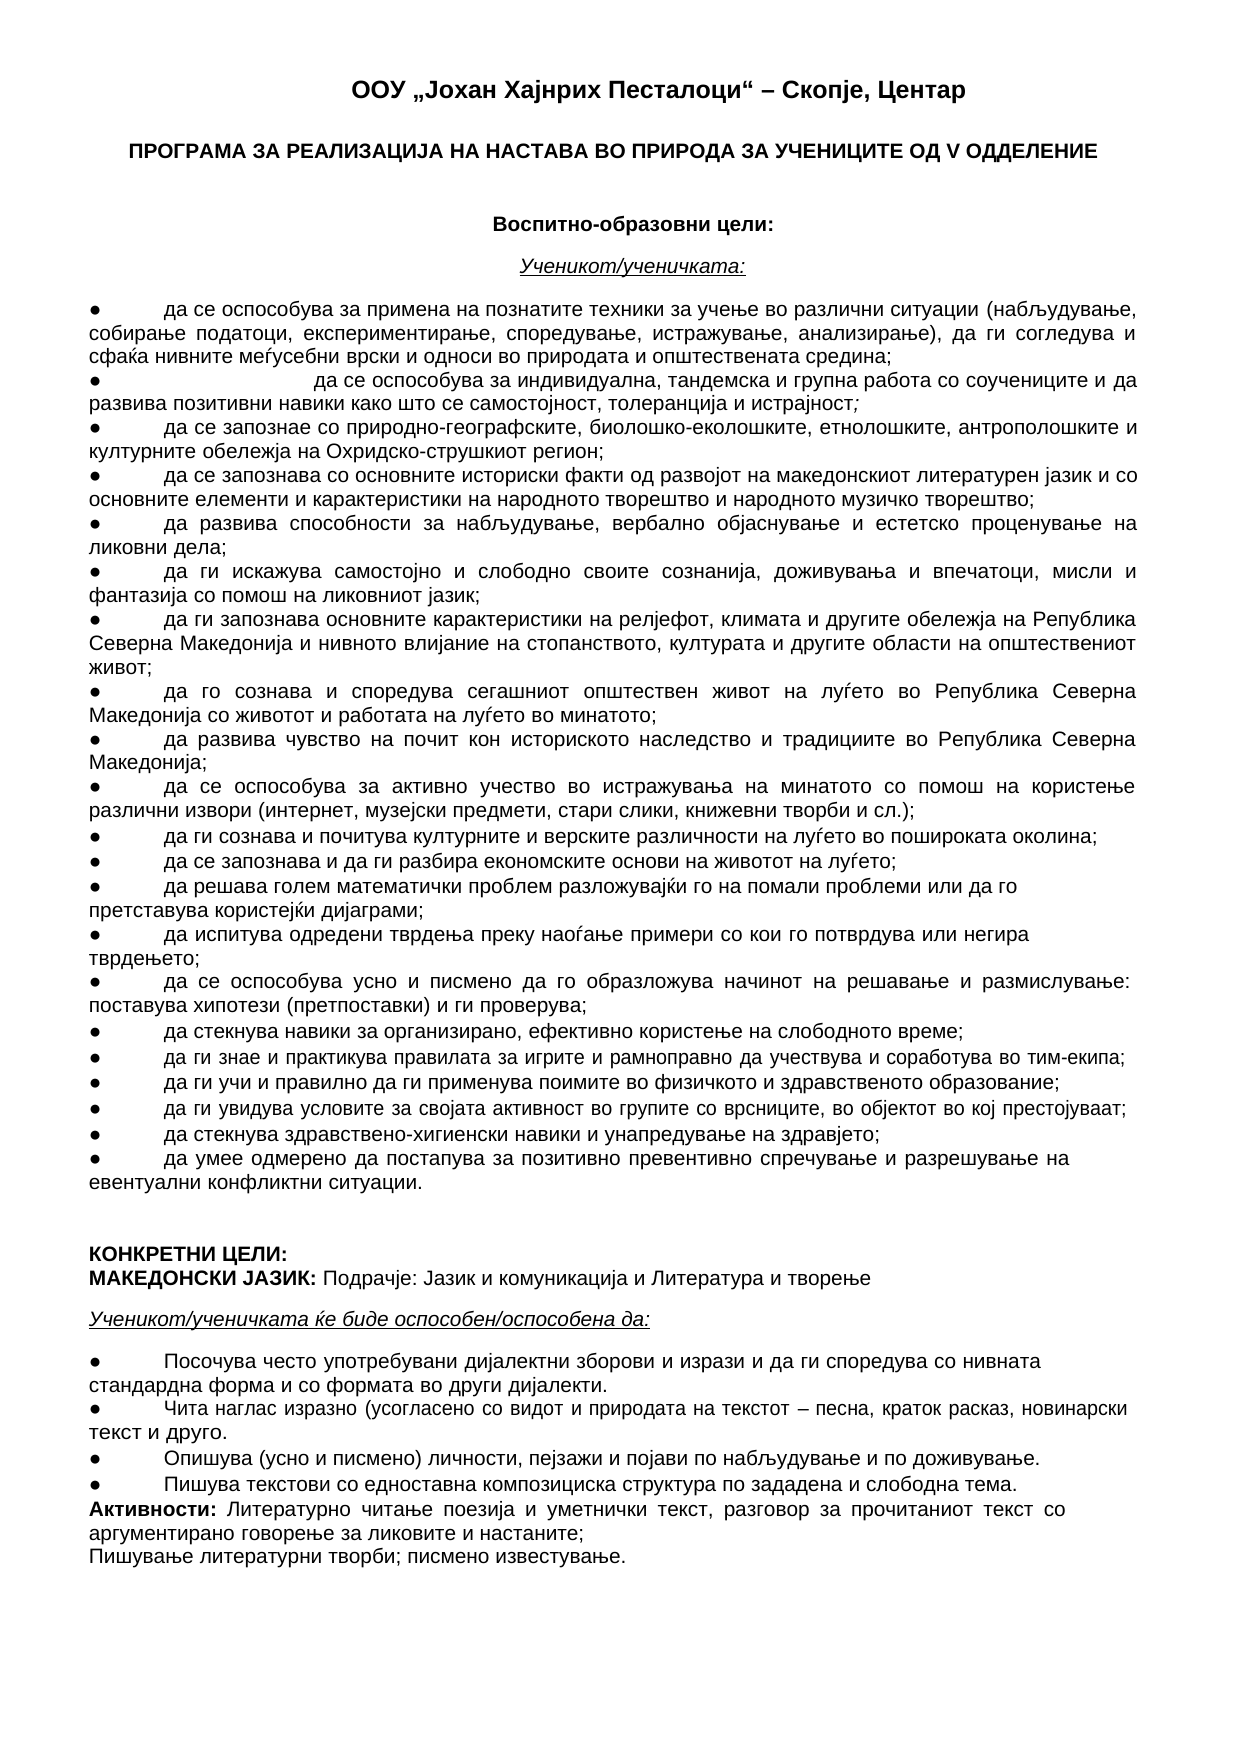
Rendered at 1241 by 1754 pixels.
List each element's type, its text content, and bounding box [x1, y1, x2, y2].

text Активности: Литературно читање поезија и уметнички текст, разговор за прочитаниот текст со аргументирано говорење за ликовите и настаните; [89, 1496, 1178, 1545]
text Пишување литературни творби; писмено известување. [89, 1546, 1178, 1568]
list да се оспособува за индивидуална, тандемска и групна работа со соучениците и да развива позитивни навики како што се самостојност, толеранција и истрајност; [89, 369, 1137, 415]
list да умее одмерено да постапува за позитивно превентивно спречување и разрешување на евентуални конфликтни ситуации. [89, 1147, 1137, 1194]
text Воспитно-образовни цели: [89, 211, 1178, 235]
text Ученикот/ученичката ќе биде оспособен/оспособена да: [89, 1307, 1178, 1331]
list да стекнува здравствено-хигиенски навики и унапредување на здравјето; [89, 1121, 1178, 1147]
list да ги знае и практикува правилата за игрите и рамноправно да учествува и соработува во тим-екипа; [89, 1043, 1178, 1069]
list да ги искажува самостојно и слободно своите сознанија, доживувања и впечатоци, мисли и фантазија со помош на ликовниот јазик; [89, 559, 1137, 606]
list да го сознава и споредува сегашниот општествен живот на луѓето во Република Северна Македонија со животот и работата на луѓето во минатото; [89, 679, 1137, 726]
list да развива способности за набљудување, вербално објаснување и естетско проценување на ликовни дела; [89, 512, 1137, 558]
list да се оспособува за примена на познатите техники за учење во различни ситуации (набљудување, собирање податоци, експериментирање, споредување, истражување, анализирање), да ги согледува и сфаќа нивните меѓусебни врски и односи во природата и општествената средина; [89, 296, 1137, 368]
list да стекнува навики за организирано, ефективно користење на слободното време; [89, 1017, 1178, 1043]
list да се запознае со природно-географските, биолошко-еколошките, етнолошките, антрополошките и културните обележја на Охридско-струшкиот регион; [89, 416, 1138, 463]
list Пишува текстови со едноставна композициска структура по зададена и слободна тема. [89, 1471, 1178, 1496]
list да се запознава и да ги разбира економските основи на животот на луѓето; [89, 848, 1178, 874]
text Ученикот/ученичката: [89, 254, 1178, 278]
list да испитува одредени тврдења преку наоѓање примери со кои го потврдува или негира тврдењето; [89, 922, 1137, 969]
list да решава голем математички проблем разложувајќи го на помали проблеми или да го претставува користејќи дијаграми; [89, 874, 1137, 921]
list Чита наглас изразно (усогласено со видот и природата на текстот – песна, краток расказ, новинарски текст и друго. [89, 1397, 1138, 1444]
subtitle КОНКРЕТНИ ЦЕЛИ: [89, 1242, 1178, 1266]
list да ги сознава и почитува културните и верските различности на луѓето во пошироката околина; [89, 822, 1178, 848]
list да ги увидува условите за својата активност во групите со врсниците, во објектот во кој престојуваат; [89, 1095, 1178, 1121]
text МАКЕДОНСКИ ЈАЗИК: Подрачје: Јазик и комуникација и Литература и творење [89, 1266, 1178, 1290]
list да се запознава со основните историски факти од развојот на македонскиот литературен јазик и со основните елементи и карактеристики на народното творештво и народното музичко творештво; [89, 464, 1137, 511]
list да се оспособува усно и писмено да го образложува начинот на решавање и размислување: поставува хипотези (претпоставки) и ги проверува; [89, 970, 1137, 1017]
list да ги учи и правилно да ги применува поимите во физичкото и здравственото образование; [89, 1069, 1178, 1095]
list да развива чувство на почит кон историското наследство и традициите во Република Северна Македонија; [89, 727, 1137, 774]
list да ги запознава основните карактеристики на релјефот, климата и другите обележја на Република Северна Македонија и нивното влијание на стопанството, културата и другите области на општествениот живот; [89, 607, 1137, 679]
list да се оспособува за активно учество во истражувања на минатото со помош на користење различни извори (интернет, музејски предмети, стари слики, книжевни творби и сл.); [89, 775, 1137, 822]
subtitle ПРОГРАМА ЗА РЕАЛИЗАЦИЈА НА НАСТАВА ВО ПРИРОДА ЗА УЧЕНИЦИТЕ ОД V ОДДЕЛЕНИЕ [128, 138, 1178, 162]
list Посочува често употребувани дијалектни зборови и изрази и да ги споредува со нивната стандардна форма и со формата во други дијалекти. [89, 1349, 1137, 1396]
list Опишува (усно и писмено) личности, пејзажи и појави по набљудување и по доживување. [89, 1444, 1178, 1471]
